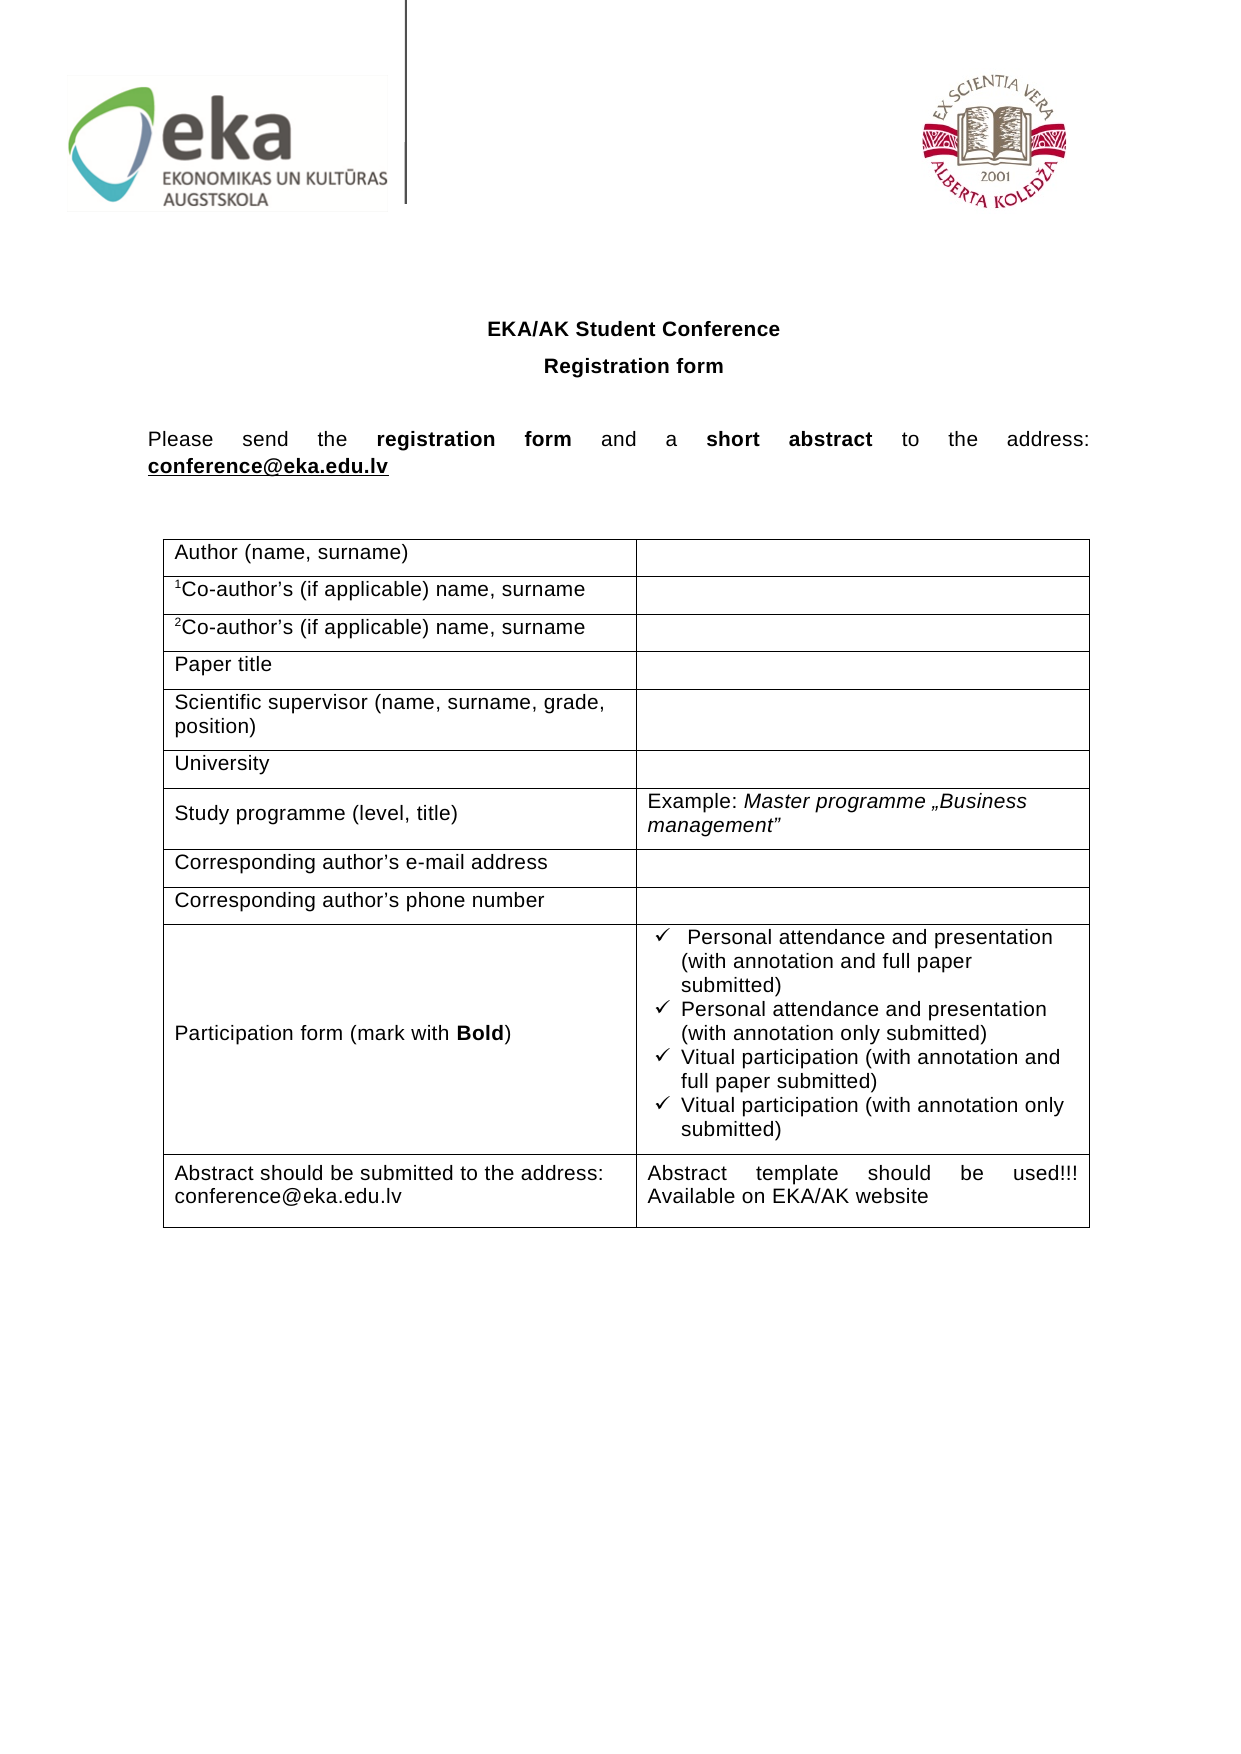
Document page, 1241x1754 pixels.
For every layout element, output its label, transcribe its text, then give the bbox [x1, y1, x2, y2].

picture [65, 73, 390, 214]
table_cell [637, 751, 1089, 788]
table_cell 1Co-author’s (if applicable) name, surname [164, 577, 636, 614]
table_cell Study programme (level, title) [164, 789, 636, 849]
table_cell Scientific supervisor (name, surname, grade, position) [164, 690, 636, 750]
text EKA/AK Student Conference [162, 317, 1090, 341]
table_cell [637, 888, 1089, 924]
table_cell Personal attendance and presentation (with annotation and full paper submitted) Personal attendance and presentation (with annotation only submitted) Vitual participation (with annotation and full paper submitted) Vitual participation (with annotation only submitted) [637, 925, 1089, 1154]
table_cell [637, 577, 1089, 614]
table_cell Corresponding author’s e-mail address [164, 850, 636, 887]
table_cell Abstract template should be used!!! Available on EKA/AK website [637, 1155, 1089, 1227]
table_header Author (name, surname) [164, 540, 636, 576]
table_cell Corresponding author’s phone number [164, 888, 636, 924]
table_cell University [164, 751, 636, 788]
text Please send the registration form and a short abstract to the address: conference@eka.edu.lv [148, 426, 1090, 478]
table_cell Paper title [164, 652, 636, 689]
table_cell Example: Master programme „Business management” [637, 789, 1089, 849]
table_cell Participation form (mark with Bold) [164, 925, 636, 1154]
picture [921, 68, 1067, 214]
table_cell 2Co-author’s (if applicable) name, surname [164, 615, 636, 651]
table_cell [637, 850, 1089, 887]
table_header [637, 540, 1089, 576]
text Registration form [162, 353, 1090, 377]
table_cell [637, 652, 1089, 689]
table_cell [637, 690, 1089, 750]
table_cell [637, 615, 1089, 651]
table_cell Abstract should be submitted to the address: conference@eka.edu.lv [164, 1155, 636, 1227]
